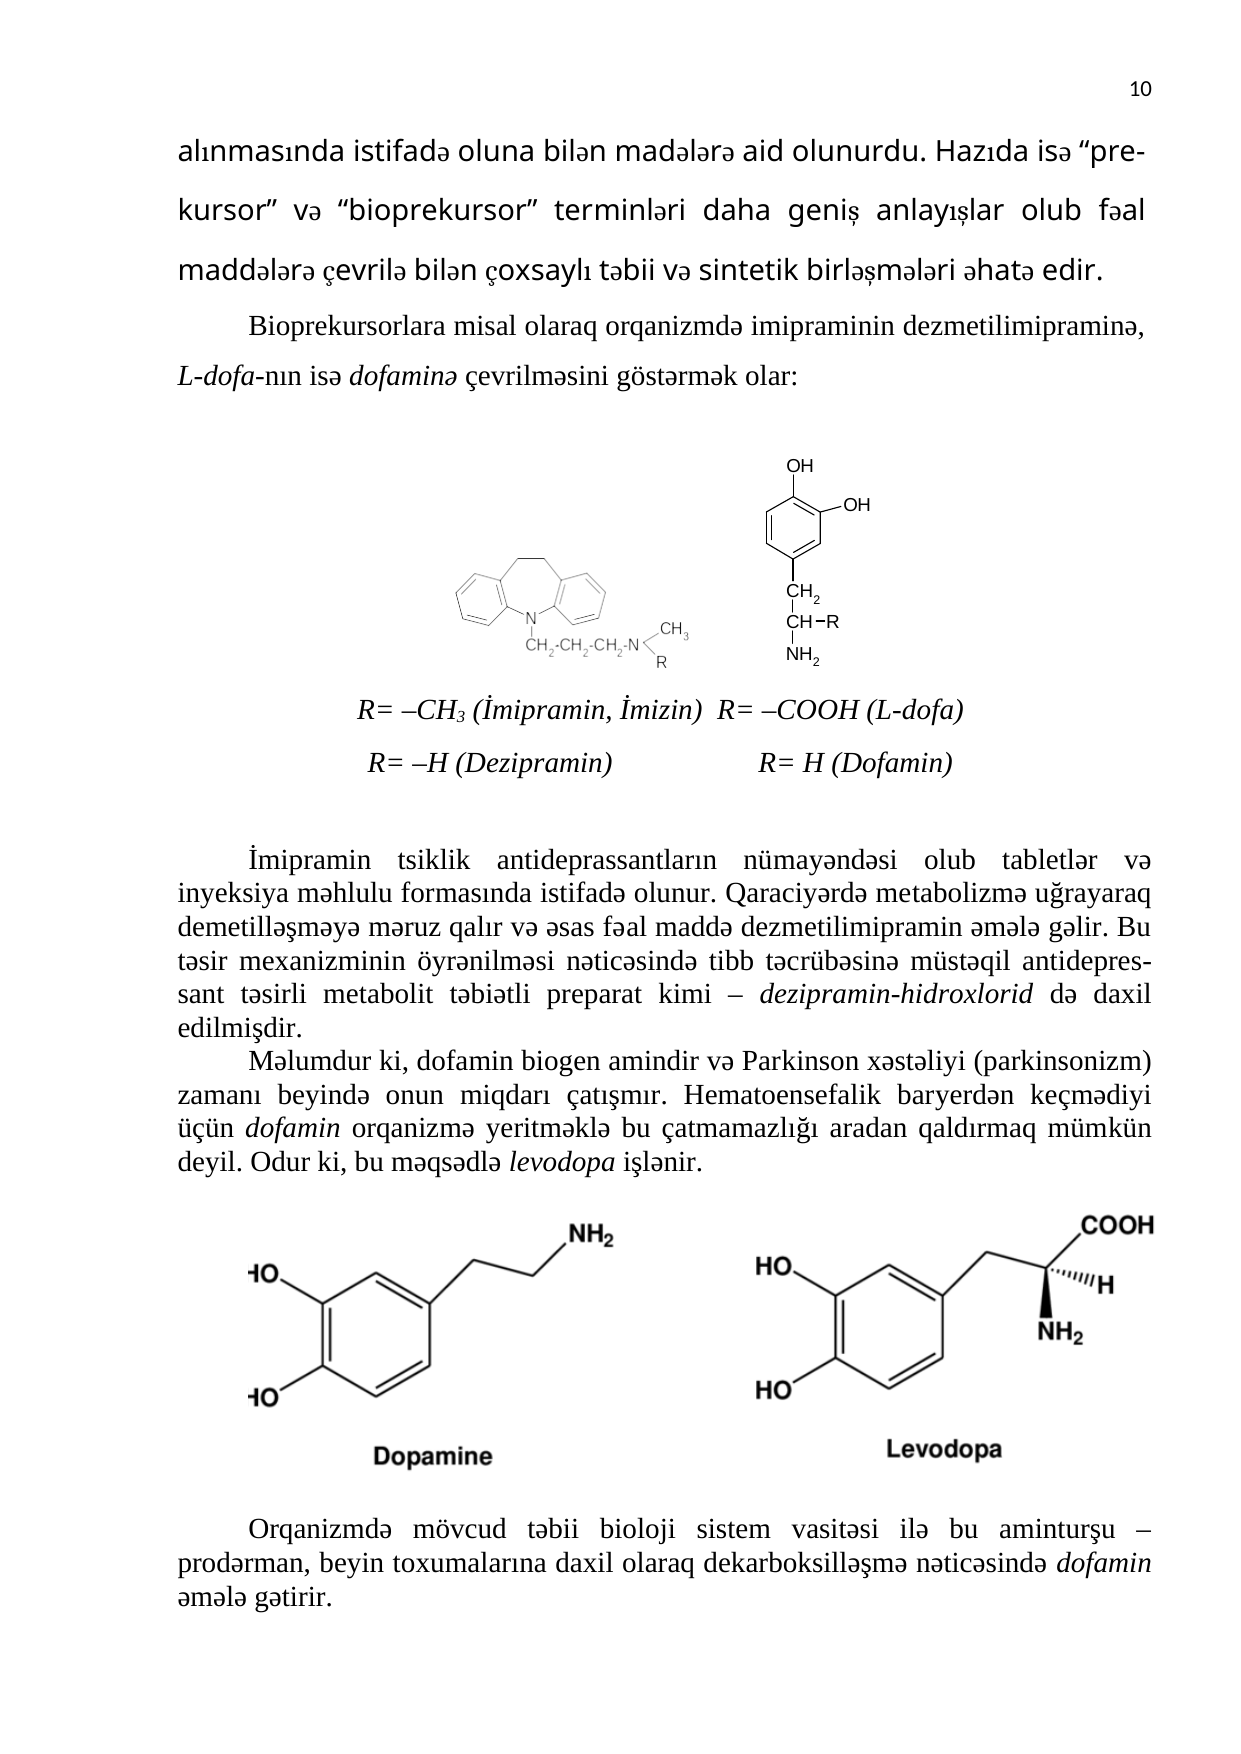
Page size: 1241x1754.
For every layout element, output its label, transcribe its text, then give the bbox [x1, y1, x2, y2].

text R= –CH3 (İmipramin, İmizin) R= –COOH (L-dofa) [177, 692, 1146, 726]
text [177, 130, 1146, 288]
picture [248, 1211, 1182, 1479]
text İmipramin tsiklik antideprassantların nümayəndəsi olub tabletlər və inyeksiya məhlulu formasında istifadə olunur. Qaraciyərdə metabolizmə uğrayaraq demetilləşməyə məruz qalır və əsas fəal maddə dezmetilimipramin əmələ gəlir. Bu təsir mexanizminin öyrənilməsi nəticəsində tibb təcrübəsinə müstəqil antidepressant təsirli metabolit təbiətli preparat kimi – dezipramin-hidroxlorid də daxil edilmişdir. [177, 842, 1152, 1043]
text Bioprekursorlara misal olaraq orqanizmdə imipraminin dezmetilimipraminə, L-dofa-nın isə dofaminə çevrilməsini göstərmək olar: [177, 308, 1146, 392]
text Orqanizmdə mövcud təbii bioloji sistem vasitəsi ilə bu aminturşu – prodərman, beyin toxumalarına daxil olaraq dekarboksilləşmə nəticəsində dofamin əmələ gətirir. [177, 1512, 1152, 1612]
text R= –H (Dezipramin) R= H (Dofamin) [177, 745, 1146, 779]
text Məlumdur ki, dofamin biogen amindir və Parkinson xəstəliyi (parkinsonizm) zamanı beyində onun miqdarı çatışmır. Hematoensefalik baryerdən keçmədiyi üçün dofamin orqanizmə yeritməklə bu çatmamazlığı aradan qaldırmaq mümkün deyil. Odur ki, bu məqsədlə levodopa işlənir. [177, 1043, 1152, 1177]
